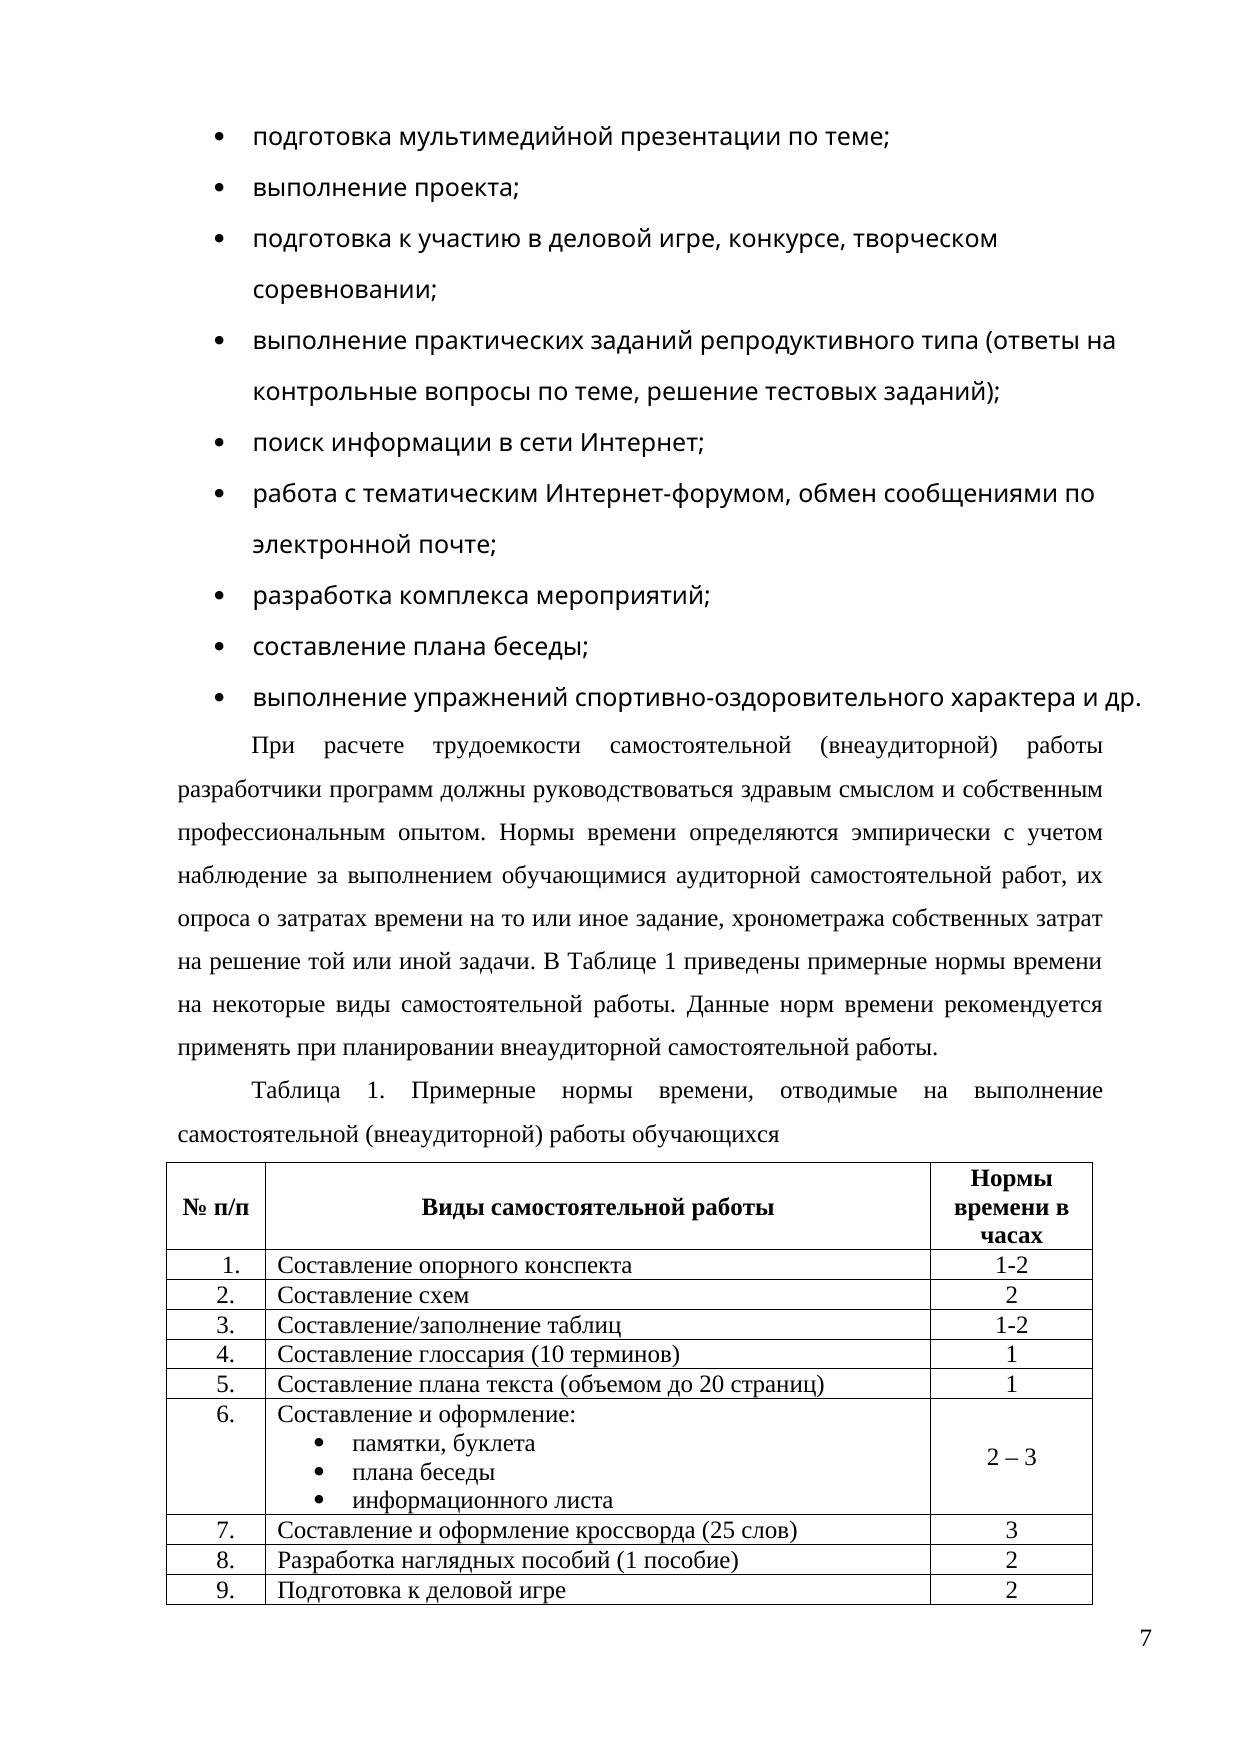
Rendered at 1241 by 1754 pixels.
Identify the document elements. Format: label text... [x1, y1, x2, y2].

table_cell Составление и оформление: памятки, буклета плана беседы информационного листа [266, 1399, 930, 1514]
table_cell [167, 1399, 265, 1514]
table_header Нормы времени в часах [931, 1163, 1092, 1249]
table_cell 2 [931, 1575, 1092, 1603]
table_cell 1-2 [931, 1250, 1092, 1279]
table_cell [167, 1545, 265, 1574]
list работа с тематическим Интернет-форумом, обмен сообщениями по электронной почте; [215, 475, 1152, 561]
list выполнение практических заданий репродуктивного типа (ответы на контрольные вопросы по теме, решение тестовых заданий); [215, 322, 1152, 407]
table_cell [167, 1369, 265, 1398]
table_cell Разработка наглядных пособий (1 пособие) [266, 1545, 930, 1574]
table_cell 2 [931, 1280, 1092, 1309]
table_cell [167, 1515, 265, 1544]
table_cell Подготовка к деловой игре [266, 1575, 930, 1603]
table_header Виды самостоятельной работы [266, 1163, 930, 1249]
list подготовка к участию в деловой игре, конкурсе, творческом соревновании; [215, 220, 1152, 305]
table_cell Составление схем [266, 1280, 930, 1309]
list выполнение проекта; [215, 169, 1152, 203]
table_cell 2 [931, 1545, 1092, 1574]
table_header № п/п [167, 1163, 265, 1249]
table_cell [167, 1340, 265, 1368]
table_cell 1 [931, 1369, 1092, 1398]
table_cell [167, 1250, 265, 1279]
table_cell Составление/заполнение таблиц [266, 1310, 930, 1338]
table_cell Составление глоссария (10 терминов) [266, 1340, 930, 1368]
list подготовка мультимедийной презентации по теме; [215, 118, 1152, 152]
list разработка комплекса мероприятий; [215, 577, 1152, 612]
table_cell Составление плана текста (объемом до 20 страниц) [266, 1369, 930, 1398]
table_cell 1-2 [931, 1310, 1092, 1338]
text При расчете трудоемкости самостоятельной (внеаудиторной) работы разработчики программ должны руководствоваться здравым смыслом и собственным профессиональным опытом. Нормы времени определяются эмпирически с учетом наблюдение за выполнением обучающимися аудиторной самостоятельной работ, их опроса о затратах времени на то или иное задание, хронометража собственных затрат на решение той или иной задачи. В Таблице 1 приведены примерные нормы времени на некоторые виды самостоятельной работы. Данные норм времени рекомендуется применять при планировании внеаудиторной самостоятельной работы. [177, 731, 1104, 1061]
table_cell 1 [931, 1340, 1092, 1368]
list поиск информации в сети Интернет; [215, 424, 1152, 458]
table_cell Составление и оформление кроссворда (25 слов) [266, 1515, 930, 1544]
table_cell 3 [931, 1515, 1092, 1544]
table_cell [167, 1575, 265, 1603]
table_cell [167, 1280, 265, 1309]
list выполнение упражнений спортивно-оздоровительного характера и др. [215, 679, 1152, 714]
table_cell Составление опорного конспекта [266, 1250, 930, 1279]
table_cell 2 – 3 [931, 1399, 1092, 1514]
text Таблица 1. Примерные нормы времени, отводимые на выполнение самостоятельной (внеаудиторной) работы обучающихся [177, 1076, 1104, 1147]
table_cell [167, 1310, 265, 1338]
list составление плана беседы; [215, 628, 1152, 663]
